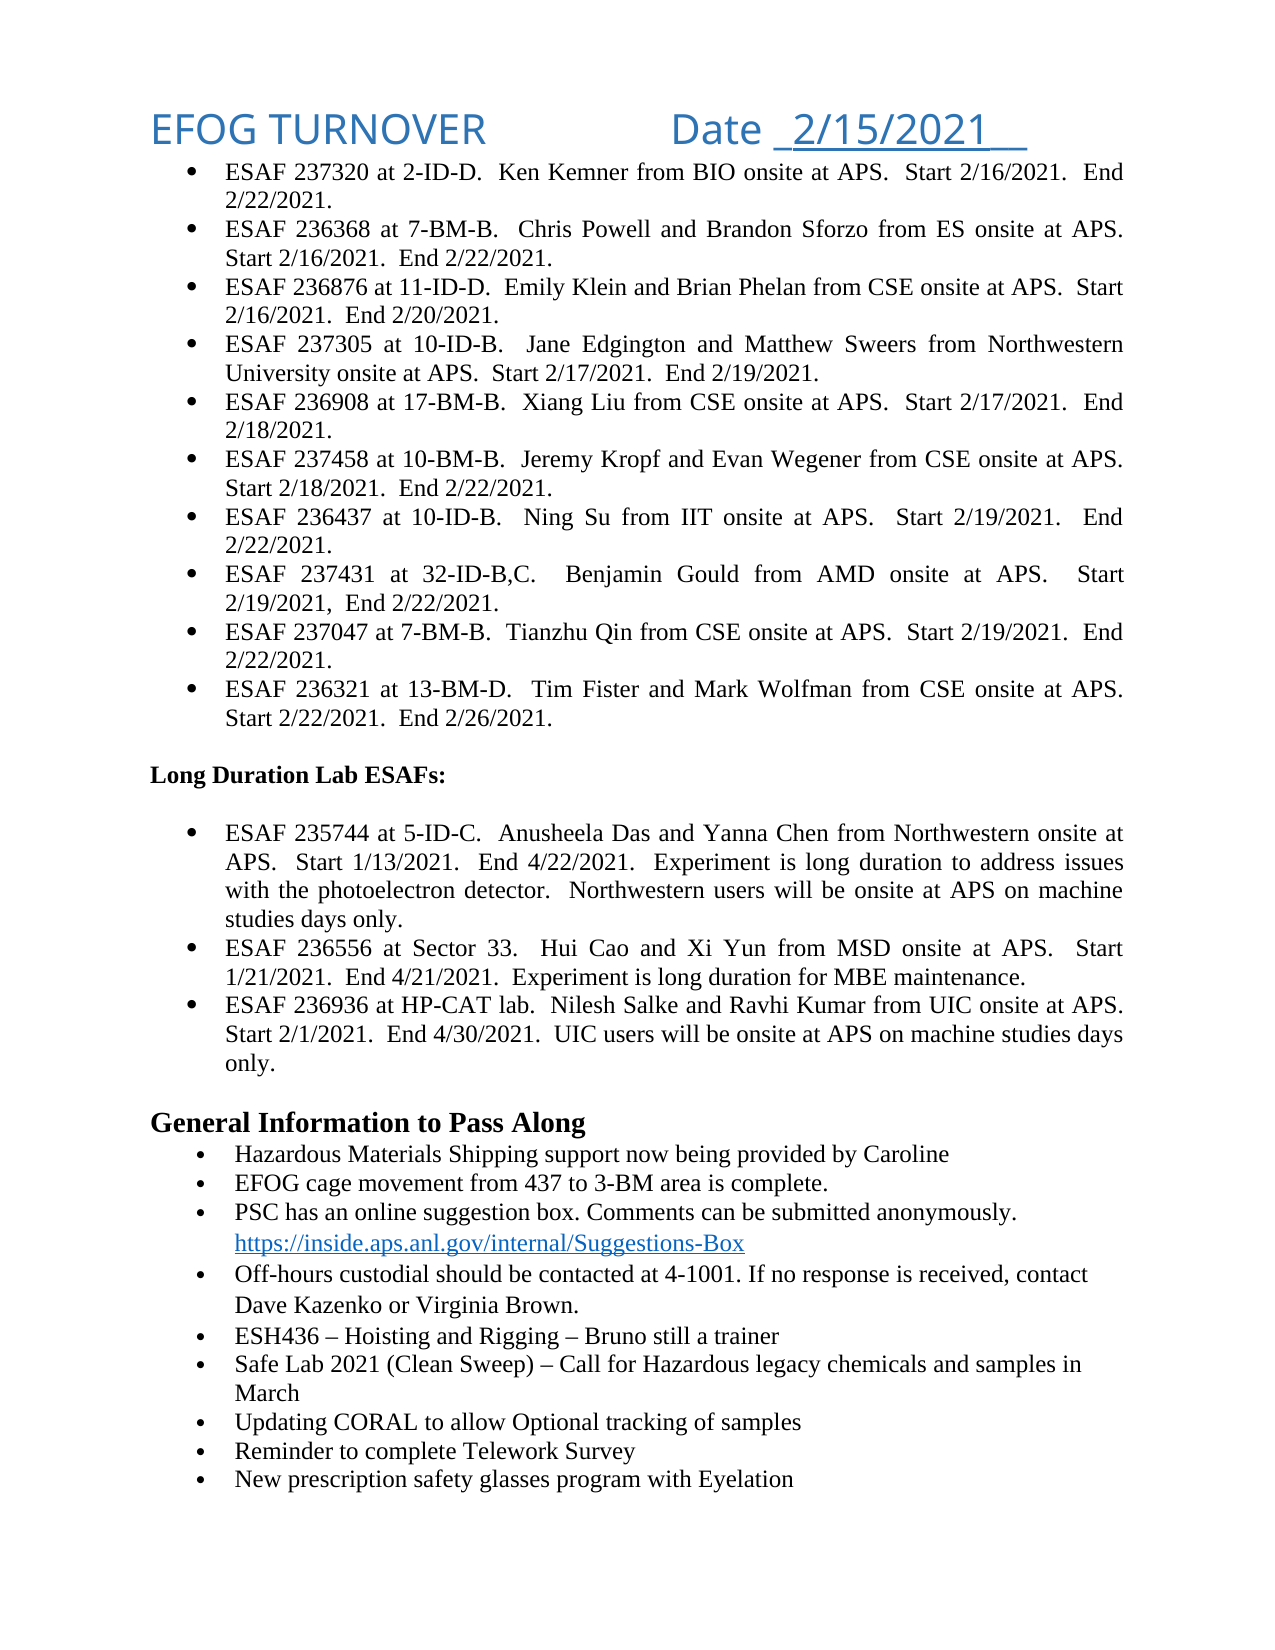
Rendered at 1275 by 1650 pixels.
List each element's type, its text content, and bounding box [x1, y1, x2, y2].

list ESAF 236556 at Sector 33. Hui Cao and Xi Yun from MSD onsite at APS. Start 1/21/2021. End 4/21/2021. Experiment is long duration for MBE maintenance. [187, 933, 1125, 991]
list Safe Lab 2021 (Clean Sweep) – Call for Hazardous legacy chemicals and samples in March [197, 1349, 1125, 1407]
list EFOG cage movement from 437 to 3-BM area is complete. [197, 1168, 1125, 1197]
list ESAF 237047 at 7-BM-B. Tianzhu Qin from CSE onsite at APS. Start 2/19/2021. End 2/22/2021. [187, 617, 1125, 674]
list ESH436 – Hoisting and Rigging – Bruno still a trainer [197, 1321, 1125, 1349]
text Long Duration Lab ESAFs: [150, 761, 1125, 789]
list PSC has an online suggestion box. Comments can be submitted anonymously. https://inside.aps.anl.gov/internal/Suggestions-Box [197, 1197, 1125, 1256]
list ESAF 236368 at 7-BM-B. Chris Powell and Brandon Sforzo from ES onsite at APS. Start 2/16/2021. End 2/22/2021. [187, 214, 1125, 272]
list ESAF 236321 at 13-BM-D. Tim Fister and Mark Wolfman from CSE onsite at APS. Start 2/22/2021. End 2/26/2021. [187, 674, 1125, 732]
list ESAF 237458 at 10-BM-B. Jeremy Kropf and Evan Wegener from CSE onsite at APS. Start 2/18/2021. End 2/22/2021. [187, 444, 1125, 502]
list ESAF 236437 at 10-ID-B. Ning Su from IIT onsite at APS. Start 2/19/2021. End 2/22/2021. [187, 502, 1125, 559]
list ESAF 236876 at 11-ID-D. Emily Klein and Brian Phelan from CSE onsite at APS. Start 2/16/2021. End 2/20/2021. [187, 272, 1125, 329]
list Reminder to complete Telework Survey [197, 1436, 1125, 1464]
list ESAF 237431 at 32-ID-B,C. Benjamin Gould from AMD onsite at APS. Start 2/19/2021, End 2/22/2021. [187, 559, 1125, 617]
list Updating CORAL to allow Optional tracking of samples [197, 1407, 1125, 1436]
list ESAF 237320 at 2-ID-D. Ken Kemner from BIO onsite at APS. Start 2/16/2021. End 2/22/2021. [187, 157, 1125, 214]
list ESAF 236908 at 17-BM-B. Xiang Liu from CSE onsite at APS. Start 2/17/2021. End 2/18/2021. [187, 387, 1125, 444]
list ESAF 236936 at HP-CAT lab. Nilesh Salke and Ravhi Kumar from UIC onsite at APS. Start 2/1/2021. End 4/30/2021. UIC users will be onsite at APS on machine studies days only. [187, 991, 1125, 1077]
list Off-hours custodial should be contacted at 4-1001. If no response is received, contact Dave Kazenko or Virginia Brown. [197, 1259, 1125, 1318]
text General Information to Pass Along [150, 1106, 1125, 1139]
list ESAF 235744 at 5-ID-C. Anusheela Das and Yanna Chen from Northwestern onsite at APS. Start 1/13/2021. End 4/22/2021. Experiment is long duration to address issues with the photoelectron detector. Northwestern users will be onsite at APS on machine studies days only. [187, 818, 1125, 933]
list New prescription safety glasses program with Eyelation [197, 1464, 1125, 1493]
list Hazardous Materials Shipping support now being provided by Caroline [197, 1139, 1125, 1168]
list ESAF 237305 at 10-ID-B. Jane Edgington and Matthew Sweers from Northwestern University onsite at APS. Start 2/17/2021. End 2/19/2021. [187, 329, 1125, 387]
